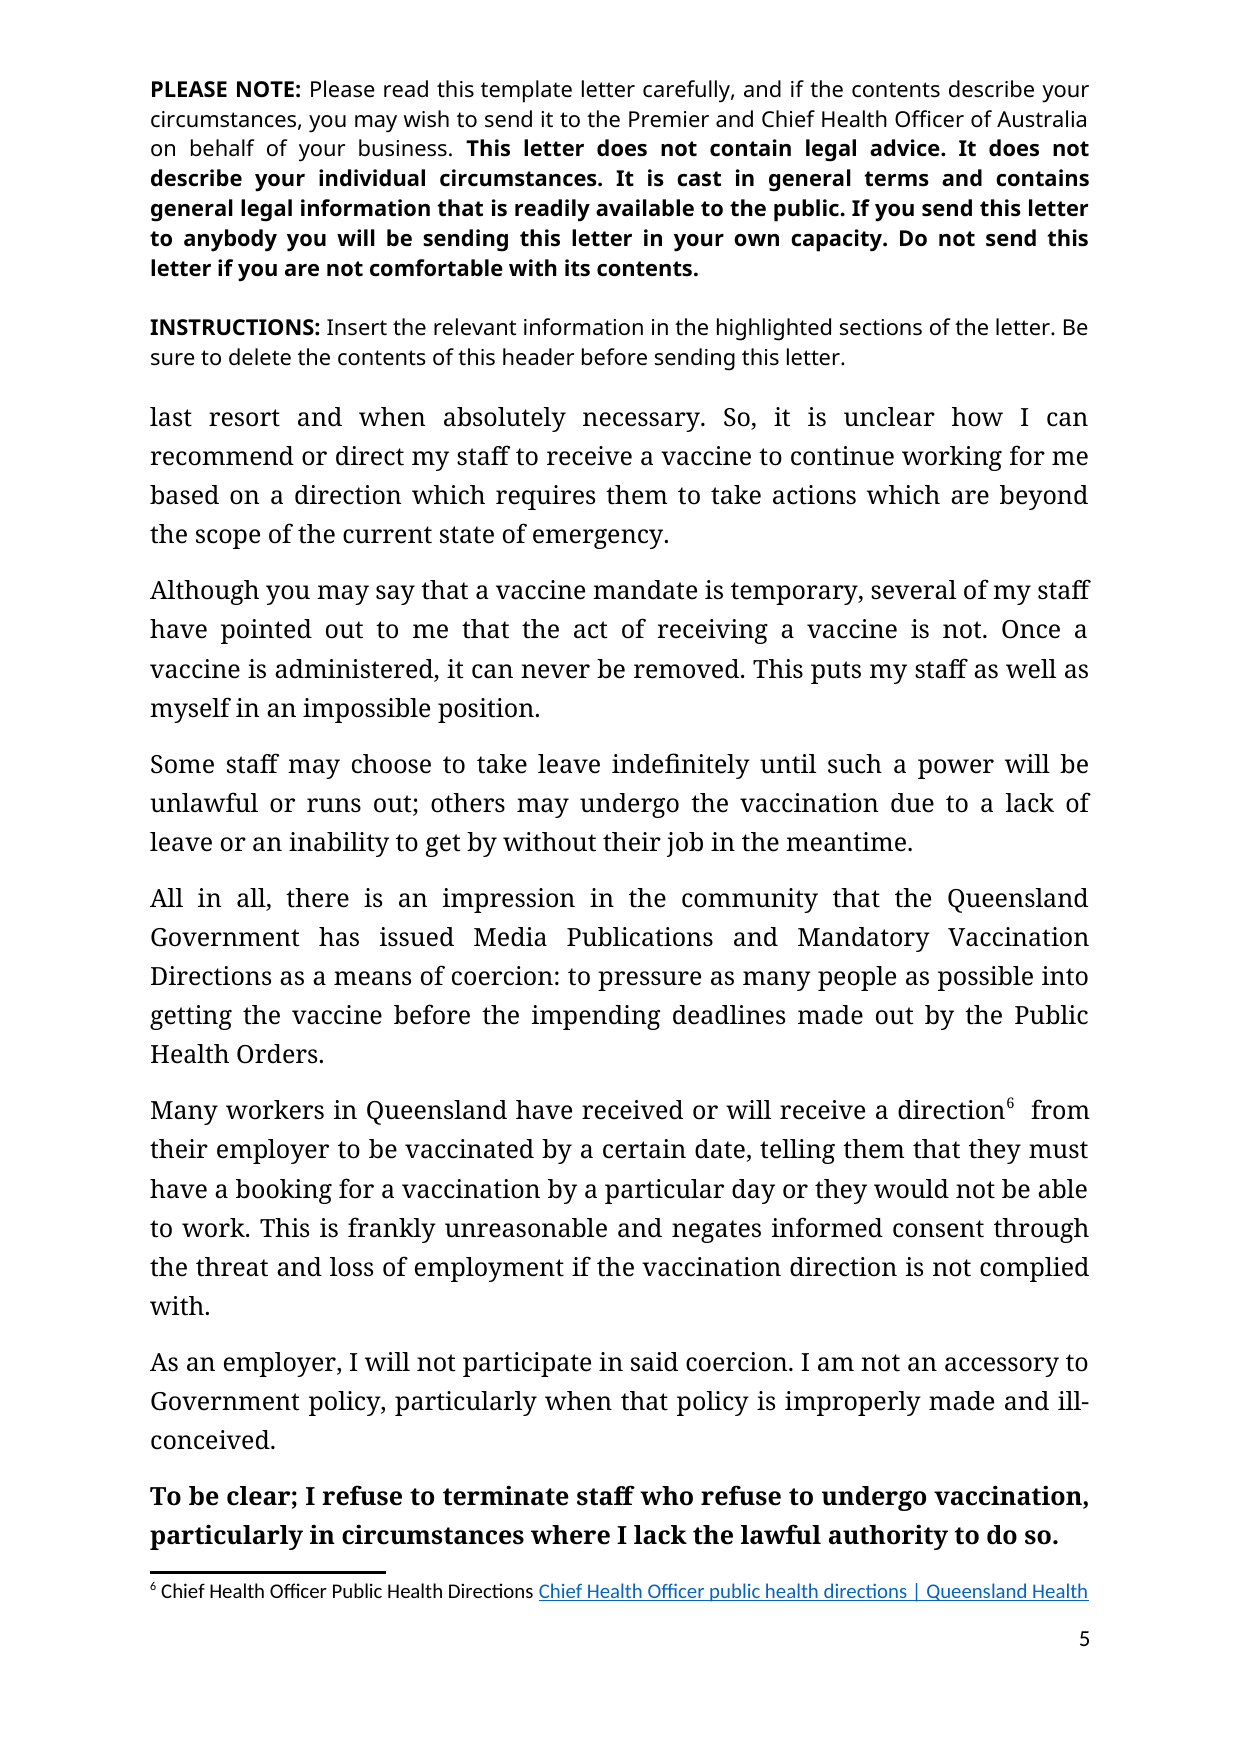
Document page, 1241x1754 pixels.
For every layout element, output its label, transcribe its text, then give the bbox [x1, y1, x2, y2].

text All in all, there is an impression in the community that the Queensland Government has issued Media Publications and Mandatory Vaccination Directions as a means of coercion: to pressure as many people as possible into getting the vaccine before the impending deadlines made out by the Public Health Orders. [150, 881, 1090, 1071]
text Some staff may choose to take leave indefinitely until such a power will be unlawful or runs out; others may undergo the vaccination due to a lack of leave or an inability to get by without their job in the meantime. [150, 746, 1090, 859]
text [150, 400, 1090, 551]
text To be clear; I refuse to terminate staff who refuse to undergo vaccination, particularly in circumstances where I lack the lawful authority to do so. [150, 1479, 1090, 1552]
text As an employer, I will not participate in said coercion. I am not an accessory to Government policy, particularly when that policy is improperly made and ill-conceived. [150, 1345, 1090, 1457]
text Many workers in Queensland have received or will receive a direction from their employer to be vaccinated by a certain date, telling them that they must have a booking for a vaccination by a particular day or they would not be able to work. This is frankly unreasonable and negates informed consent through the threat and loss of employment if the vaccination direction is not complied with. [150, 1093, 1090, 1323]
text Although you may say that a vaccine mandate is temporary, several of my staff have pointed out to me that the act of receiving a vaccine is not. Once a vaccine is administered, it can never be removed. This puts my staff as well as myself in an impossible position. [150, 573, 1090, 724]
